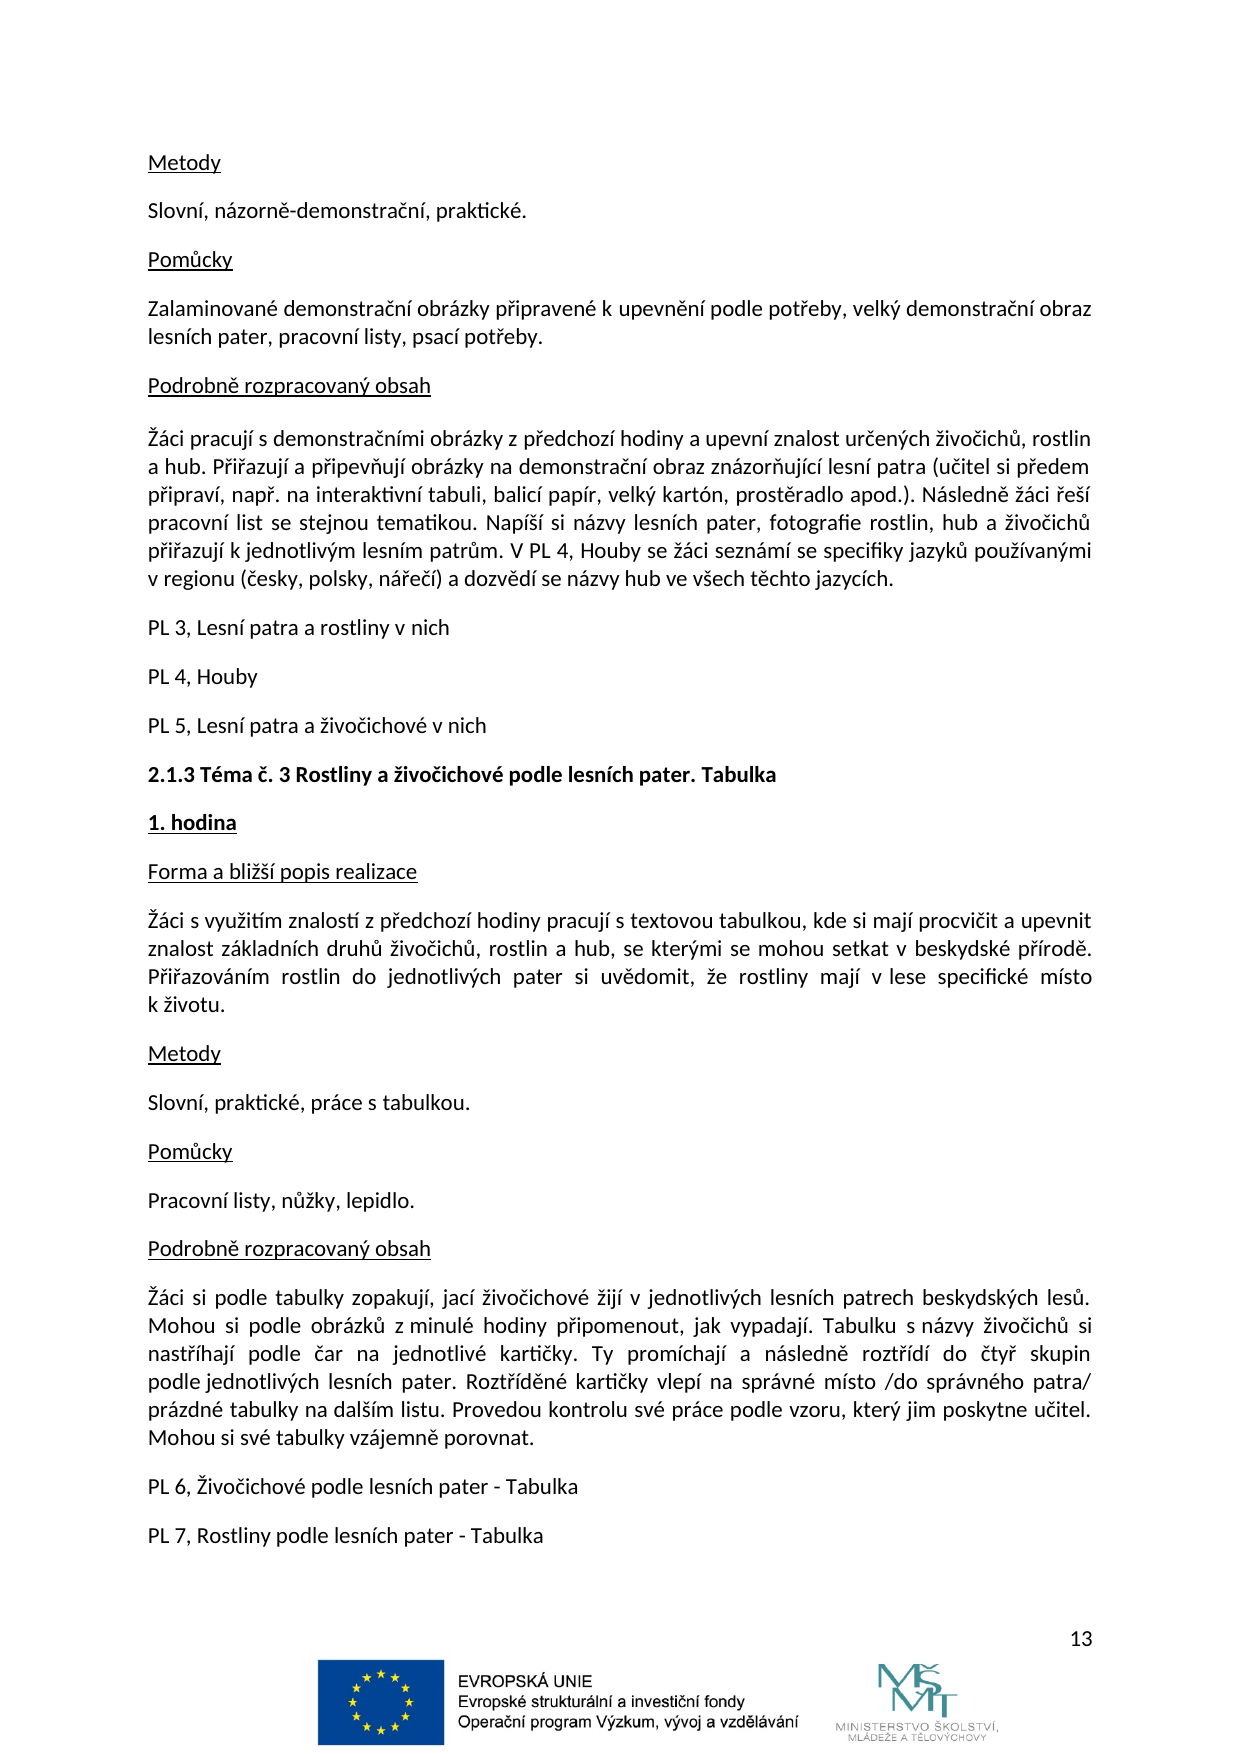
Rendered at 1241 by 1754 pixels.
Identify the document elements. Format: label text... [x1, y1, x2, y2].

text Pomůcky [148, 1137, 1092, 1165]
text 2.1.3 Téma č. 3 Rostliny a živočichové podle lesních pater. Tabulka [148, 760, 1092, 788]
picture [275, 1617, 1040, 1754]
text Žáci si podle tabulky zopakují, jací živočichové žijí v jednotlivých lesních patrech beskydských lesů. Mohou si podle obrázků z minulé hodiny připomenout, jak vypadají. Tabulku s názvy živočichů si nastříhají podle čar na jednotlivé kartičky. Ty promíchají a následně roztřídí do čtyř skupin podle jednotlivých lesních pater. Roztříděné kartičky vlepí na správné místo /do správného patra/ prázdné tabulky na dalším listu. Provedou kontrolu své práce podle vzoru, který jim poskytne učitel. Mohou si své tabulky vzájemně porovnat. [148, 1283, 1092, 1452]
text Slovní, názorně-demonstrační, praktické. [148, 197, 1092, 224]
text Žáci s využitím znalostí z předchozí hodiny pracují s textovou tabulkou, kde si mají procvičit a upevnit znalost základních druhů živočichů, rostlin a hub, se kterými se mohou setkat v beskydské přírodě. Přiřazováním rostlin do jednotlivých pater si uvědomit, že rostliny mají v lese specifické místo k životu. [148, 906, 1092, 1018]
text Podrobně rozpracovaný obsah [148, 1234, 1092, 1263]
text 1. hodina [148, 808, 1092, 837]
text Forma a bližší popis realizace [148, 857, 1092, 885]
text Metody [148, 1039, 1092, 1067]
text Podrobně rozpracovaný obsah [148, 371, 1092, 399]
text Pracovní listy, nůžky, lepidlo. [148, 1186, 1092, 1214]
text Pomůcky [148, 245, 1092, 273]
text PL 7, Rostliny podle lesních pater - Tabulka [148, 1521, 1092, 1549]
text Žáci pracují s demonstračními obrázky z předchozí hodiny a upevní znalost určených živočichů, rostlin a hub. Přiřazují a připevňují obrázky na demonstrační obraz znázorňující lesní patra (učitel si předem připraví, např. na interaktivní tabuli, balicí papír, velký kartón, prostěradlo apod.). Následně žáci řeší pracovní list se stejnou tematikou. Napíší si názvy lesních pater, fotografie rostlin, hub a živočichů přiřazují k jednotlivým lesním patrům. V PL 4, Houby se žáci seznámí se specifiky jazyků používanými v regionu (česky, polsky, nářečí) a dozvědí se názvy hub ve všech těchto jazycích. [148, 424, 1092, 592]
text Metody [148, 148, 1092, 176]
text PL 6, Živočichové podle lesních pater - Tabulka [148, 1472, 1092, 1500]
text PL 4, Houby [148, 662, 1092, 690]
text PL 5, Lesní patra a živočichové v nich [148, 711, 1092, 739]
text Slovní, praktické, práce s tabulkou. [148, 1088, 1092, 1116]
text PL 3, Lesní patra a rostliny v nich [148, 613, 1092, 641]
text Zalaminované demonstrační obrázky připravené k upevnění podle potřeby, velký demonstrační obraz lesních pater, pracovní listy, psací potřeby. [148, 294, 1092, 350]
